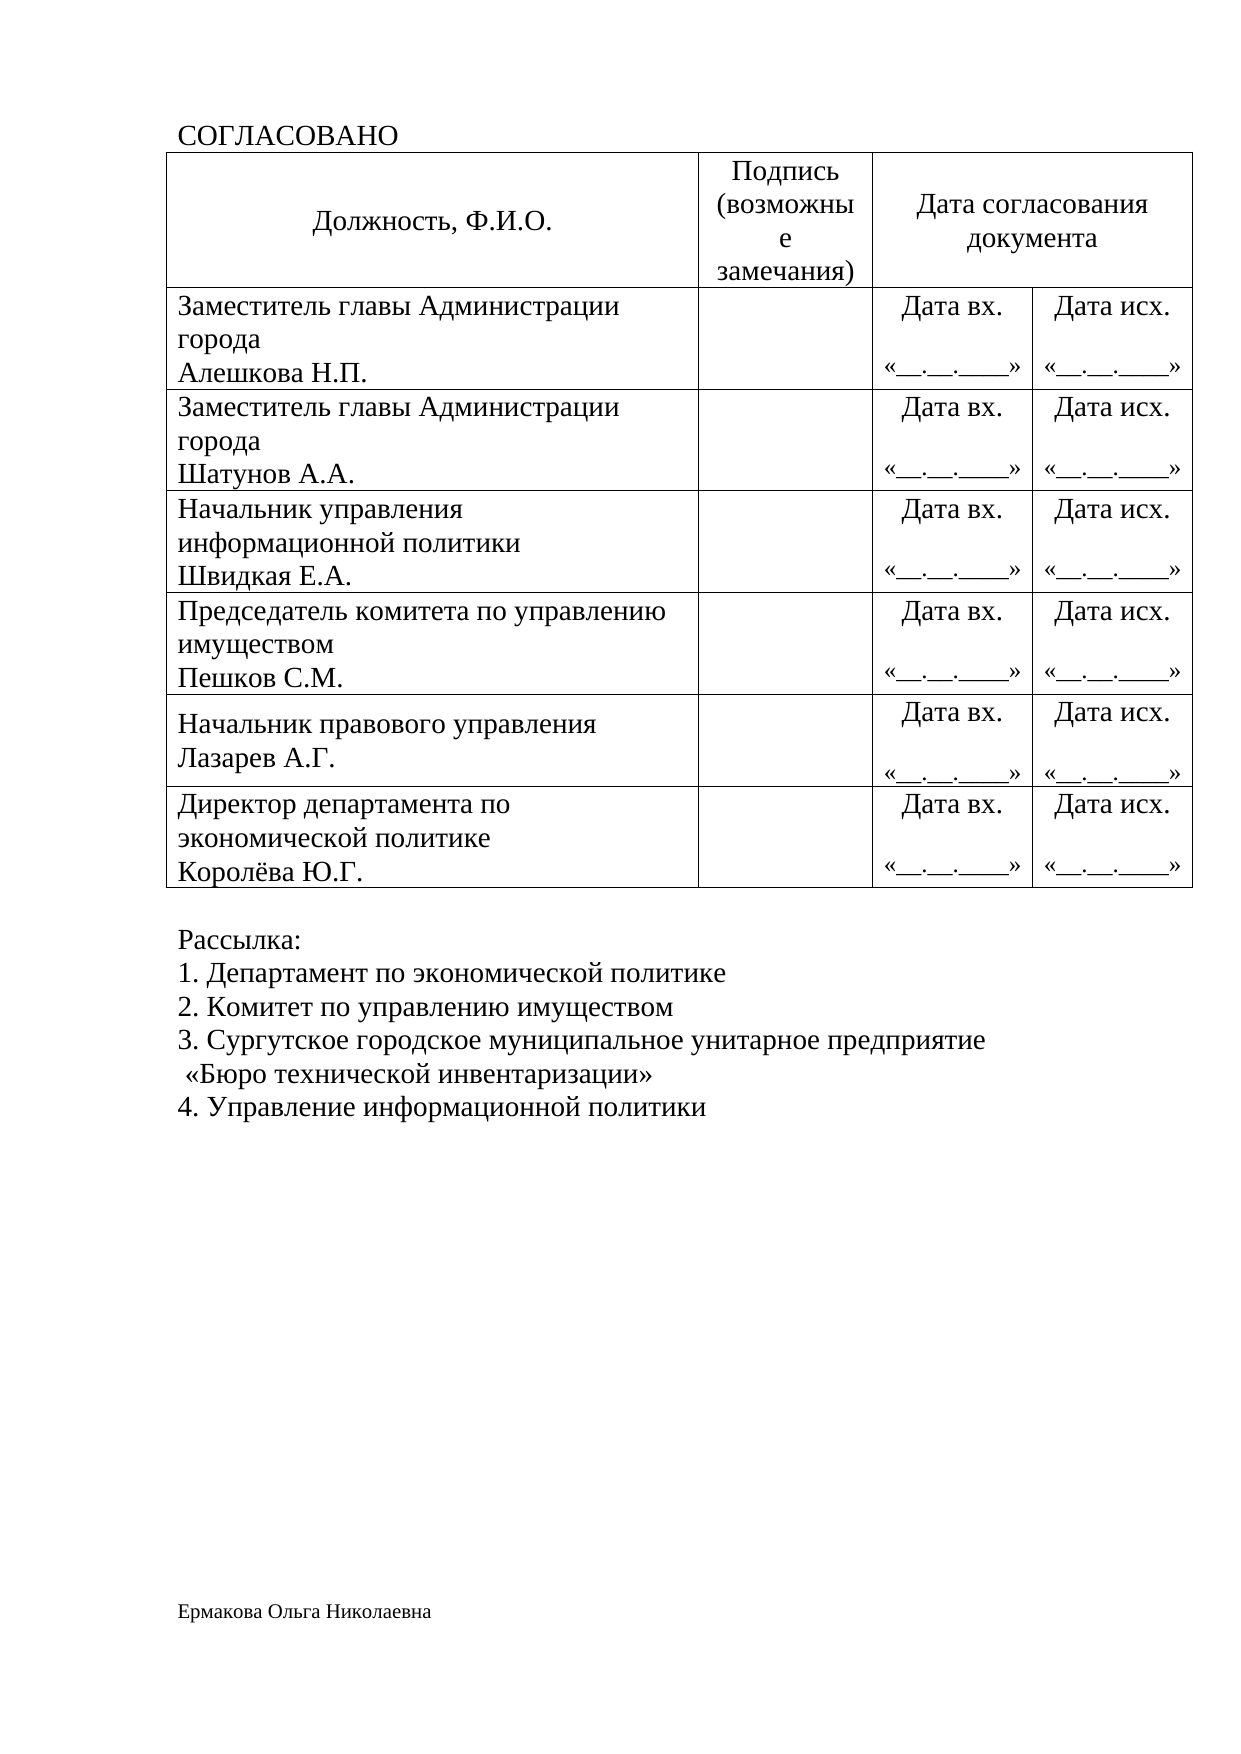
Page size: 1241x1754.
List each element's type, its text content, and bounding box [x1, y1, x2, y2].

table_cell Дата исх. «__.__.____» [1033, 288, 1192, 388]
text 2. Комитет по управлению имуществом [177, 989, 1181, 1022]
text «Бюро технической инвентаризации» [177, 1056, 1181, 1089]
table_cell Дата исх. «__.__.____» [1033, 390, 1192, 490]
table_cell Дата вх. «__.__.____» [873, 288, 1032, 388]
table_cell [699, 787, 872, 887]
table_cell Председатель комитета по управлению имуществом Пешков С.М. [167, 593, 698, 693]
text 4. Управление информационной политики [177, 1089, 1181, 1123]
table_cell Начальник управления информационной политики Швидкая Е.А. [167, 491, 698, 592]
table_header Дата согласования документа [873, 153, 1192, 287]
text Ермакова Ольга Николаевна [177, 1599, 1181, 1623]
table_cell [699, 390, 872, 490]
table_cell [699, 288, 872, 388]
table_cell Дата вх. «__.__.____» [873, 390, 1032, 490]
table_cell Дата исх. «__.__.____» [1033, 491, 1192, 592]
text СОГЛАСОВАНО [177, 118, 1181, 152]
table_cell Дата исх. «__.__.____» [1033, 593, 1192, 693]
subtitle 1. Департамент по экономической политике [177, 955, 1181, 989]
table_header Подпись (возможные замечания) [699, 153, 872, 287]
table_cell Дата вх. «__.__.____» [873, 593, 1032, 693]
table_cell Начальник правового управления Лазарев А.Г. [167, 695, 698, 786]
table_cell Заместитель главы Администрации города Шатунов А.А. [167, 390, 698, 490]
table_cell [699, 593, 872, 693]
text Рассылка: [177, 922, 1181, 955]
table_cell [699, 491, 872, 592]
table_cell Дата вх. «__.__.____» [873, 491, 1032, 592]
table_header Должность, Ф.И.О. [167, 153, 698, 287]
table_cell Дата вх. «__.__.____» [873, 695, 1032, 786]
table_cell Заместитель главы Администрации города Алешкова Н.П. [167, 288, 698, 388]
table_cell Директор департамента по экономической политике Королёва Ю.Г. [167, 787, 698, 887]
text 3. Сургутское городское муниципальное унитарное предприятие [177, 1022, 1181, 1056]
table_cell [699, 695, 872, 786]
table_cell Дата вх. «__.__.____» [873, 787, 1032, 887]
table_cell Дата исх. «__.__.____» [1033, 787, 1192, 887]
table_cell Дата исх. «__.__.____» [1033, 695, 1192, 786]
